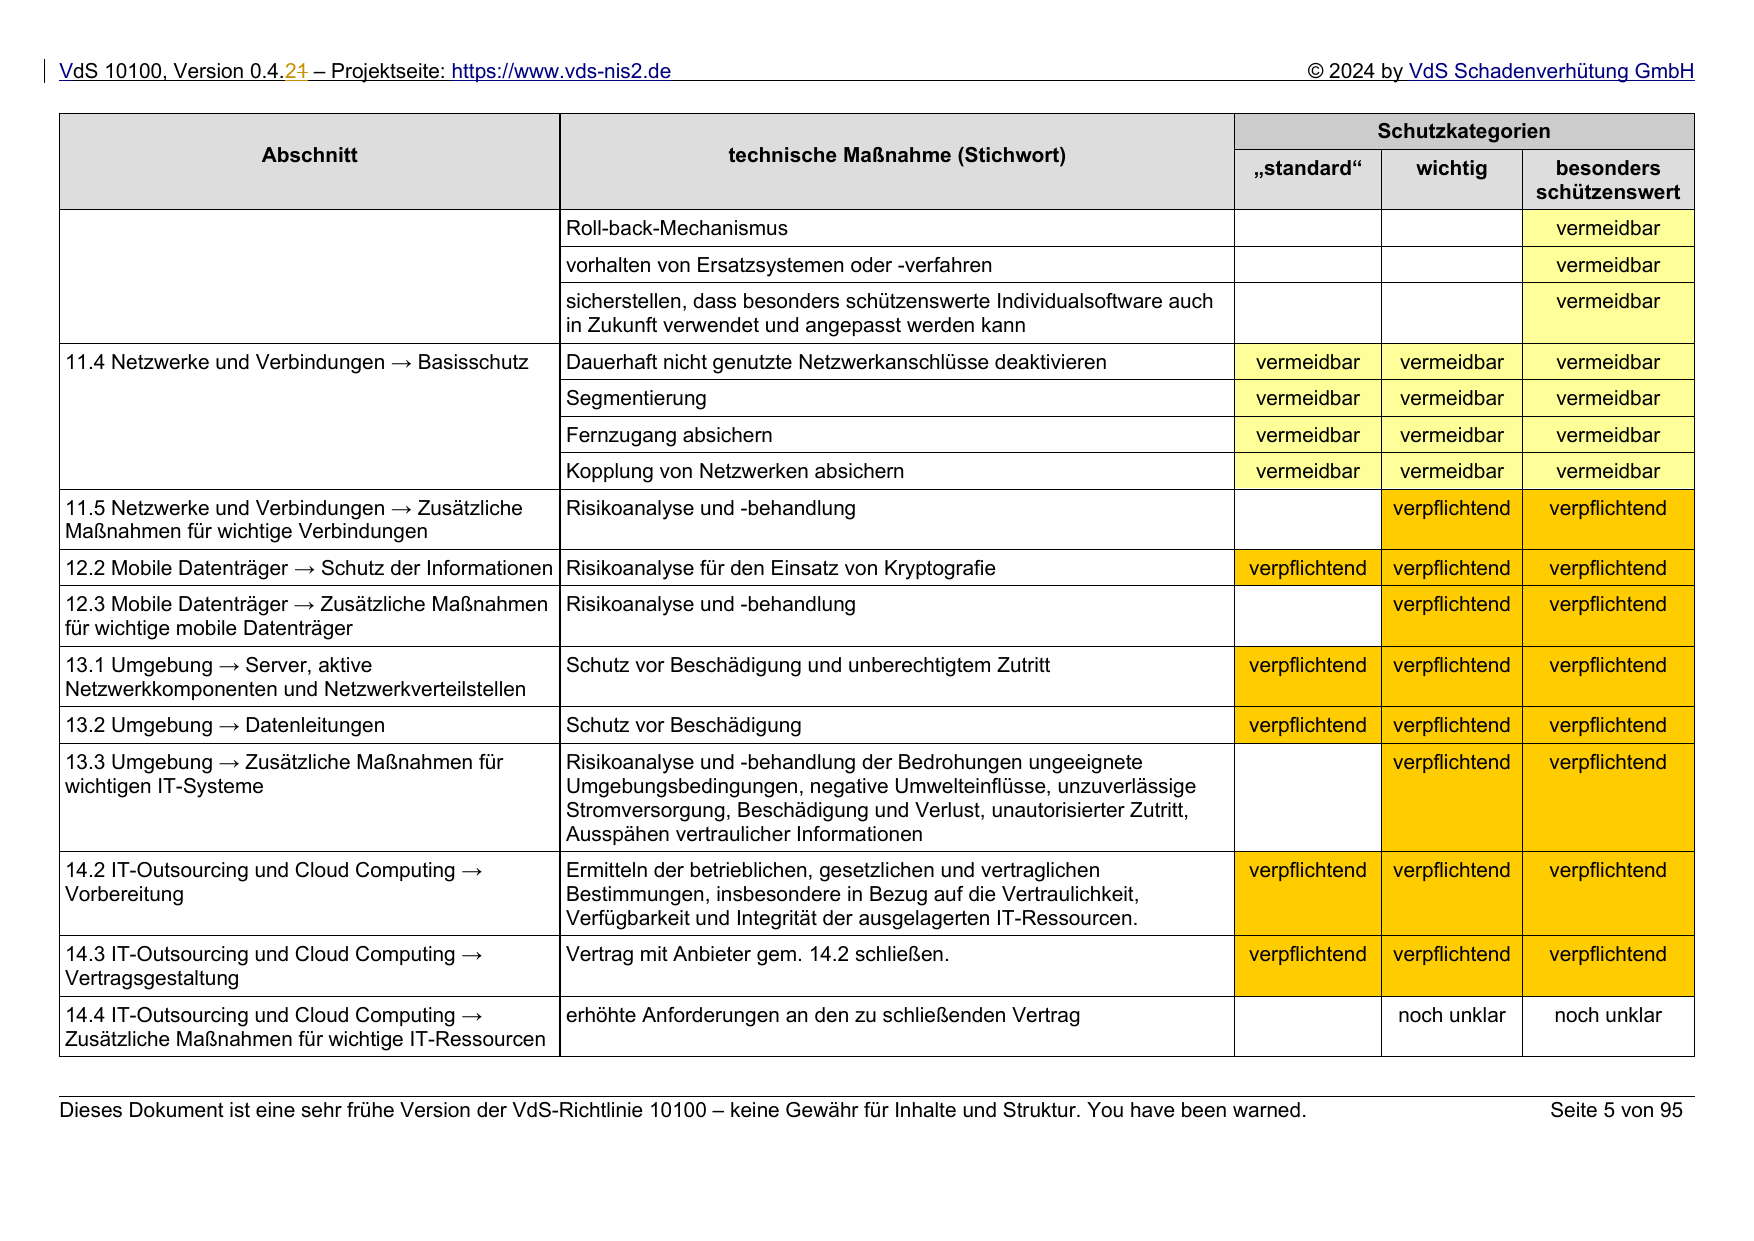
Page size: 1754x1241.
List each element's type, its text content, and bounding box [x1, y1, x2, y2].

table_cell [1382, 210, 1522, 246]
table_cell Schutz vor Beschädigung [561, 707, 1234, 743]
table_cell verpflichtend [1235, 936, 1381, 996]
table_cell 13.2 Umgebung → Datenleitungen [60, 707, 559, 743]
table_cell vermeidbar [1523, 417, 1694, 452]
table_cell verpflichtend [1235, 647, 1381, 706]
table_cell vermeidbar [1235, 453, 1381, 488]
table_cell verpflichtend [1523, 586, 1694, 646]
table_cell [1235, 744, 1381, 851]
table_cell vermeidbar [1523, 344, 1694, 379]
table_cell verpflichtend [1382, 744, 1522, 851]
table_cell 11.5 Netzwerke und Verbindungen → Zusätzliche Maßnahmen für wichtige Verbindungen [60, 490, 559, 549]
table_cell verpflichtend [1523, 852, 1694, 935]
table_cell vermeidbar [1382, 344, 1522, 379]
table_cell erhöhte Anforderungen an den zu schließenden Vertrag [561, 997, 1234, 1056]
table_cell vermeidbar [1523, 453, 1694, 488]
table_cell besonders schützenswert [1523, 150, 1694, 209]
table_cell verpflichtend [1235, 550, 1381, 585]
table_cell verpflichtend [1382, 586, 1522, 646]
table_cell verpflichtend [1523, 744, 1694, 851]
table_header technische Maßnahme (Stichwort) [561, 114, 1234, 209]
table_cell verpflichtend [1523, 550, 1694, 585]
table_cell vermeidbar [1235, 344, 1381, 379]
table_cell verpflichtend [1523, 490, 1694, 549]
table_cell 11.4 Netzwerke und Verbindungen → Basisschutz [60, 344, 559, 488]
table_header Schutzkategorien [1235, 114, 1694, 149]
table_cell [1382, 247, 1522, 282]
table_cell ‍12.2 Mobile Datenträger → Schutz der Informationen [60, 550, 559, 585]
table_cell verpflichtend [1382, 550, 1522, 585]
table_cell [1382, 283, 1522, 343]
table_cell [1235, 283, 1381, 343]
table_cell verpflichtend [1382, 490, 1522, 549]
table_cell verpflichtend [1523, 707, 1694, 743]
table_cell vermeidbar [1382, 380, 1522, 416]
table_cell verpflichtend [1235, 707, 1381, 743]
table_cell verpflichtend [1523, 936, 1694, 996]
table_cell vermeidbar [1523, 380, 1694, 416]
table_cell 13.3 Umgebung → Zusätzliche Maßnahmen für wichtigen IT-Systeme [60, 744, 559, 851]
table_cell [1235, 247, 1381, 282]
table_cell vermeidbar [1523, 283, 1694, 343]
table_cell Schutz vor Beschädigung und unberechtigtem Zutritt [561, 647, 1234, 706]
table_cell Roll-back-Mechanismus [561, 210, 1234, 246]
table_cell wichtig [1382, 150, 1522, 209]
table_cell Risikoanalyse und -behandlung der Bedrohungen ungeeignete Umgebungsbedingungen, negative Umwelteinflüsse, unzuverlässige Stromversorgung, Beschädigung und Verlust, unautorisierter Zutritt, Ausspähen vertraulicher Informationen [561, 744, 1234, 851]
table_cell verpflichtend [1382, 707, 1522, 743]
table_cell [1235, 997, 1381, 1056]
table_cell vermeidbar [1235, 380, 1381, 416]
table_cell 14.2 IT-Outsourcing und Cloud Computing → Vorbereitung [60, 852, 559, 935]
table_cell [1235, 490, 1381, 549]
table_cell verpflichtend [1382, 936, 1522, 996]
table_cell Ermitteln der betrieblichen, gesetzlichen und vertraglichen Bestimmungen, insbesondere in Bezug auf die Vertraulichkeit, Verfügbarkeit und Integrität der ausgelagerten IT-Ressourcen. [561, 852, 1234, 935]
table_cell 13.1 Umgebung → Server, aktive Netzwerkkomponenten und Netzwerkverteilstellen [60, 647, 559, 706]
table_cell Risikoanalyse für den Einsatz von Kryptografie [561, 550, 1234, 585]
table_cell Segmentierung [561, 380, 1234, 416]
table_cell noch unklar [1523, 997, 1694, 1056]
table_cell vermeidbar [1382, 453, 1522, 488]
table_cell „standard“ [1235, 150, 1381, 209]
table_cell verpflichtend [1235, 852, 1381, 935]
table_cell noch unklar [1382, 997, 1522, 1056]
table_cell vermeidbar [1523, 247, 1694, 282]
table_cell Vertrag mit Anbieter gem. 14.2 schließen. [561, 936, 1234, 996]
table_cell 14.4 IT-Outsourcing und Cloud Computing → Zusätzliche Maßnahmen für wichtige IT-Ressourcen [60, 997, 559, 1056]
table_cell vermeidbar [1235, 417, 1381, 452]
table_cell 12.3 Mobile Datenträger → Zusätzliche Maßnahmen für wichtige mobile Datenträger [60, 586, 559, 646]
table_cell Dauerhaft nicht genutzte Netzwerkanschlüsse deaktivieren [561, 344, 1234, 379]
table_cell Kopplung von Netzwerken absichern [561, 453, 1234, 488]
table_cell [1235, 210, 1381, 246]
table_cell Risikoanalyse und -behandlung [561, 490, 1234, 549]
table_cell [1235, 586, 1381, 646]
table_cell vermeidbar [1382, 417, 1522, 452]
table_cell sicherstellen, dass besonders schützenswerte Individualsoftware auch in Zukunft verwendet und angepasst werden kann [561, 283, 1234, 343]
table_cell vorhalten von Ersatzsystemen oder -verfahren [561, 247, 1234, 282]
table_cell verpflichtend [1523, 647, 1694, 706]
table_cell vermeidbar [1523, 210, 1694, 246]
table_header ‍ Abschnitt [60, 114, 559, 209]
table_cell verpflichtend [1382, 852, 1522, 935]
table_cell verpflichtend [1382, 647, 1522, 706]
table_cell 14.3 IT-Outsourcing und Cloud Computing → Vertragsgestaltung [60, 936, 559, 996]
table_cell Fernzugang absichern [561, 417, 1234, 452]
table_cell Risikoanalyse und -behandlung [561, 586, 1234, 646]
